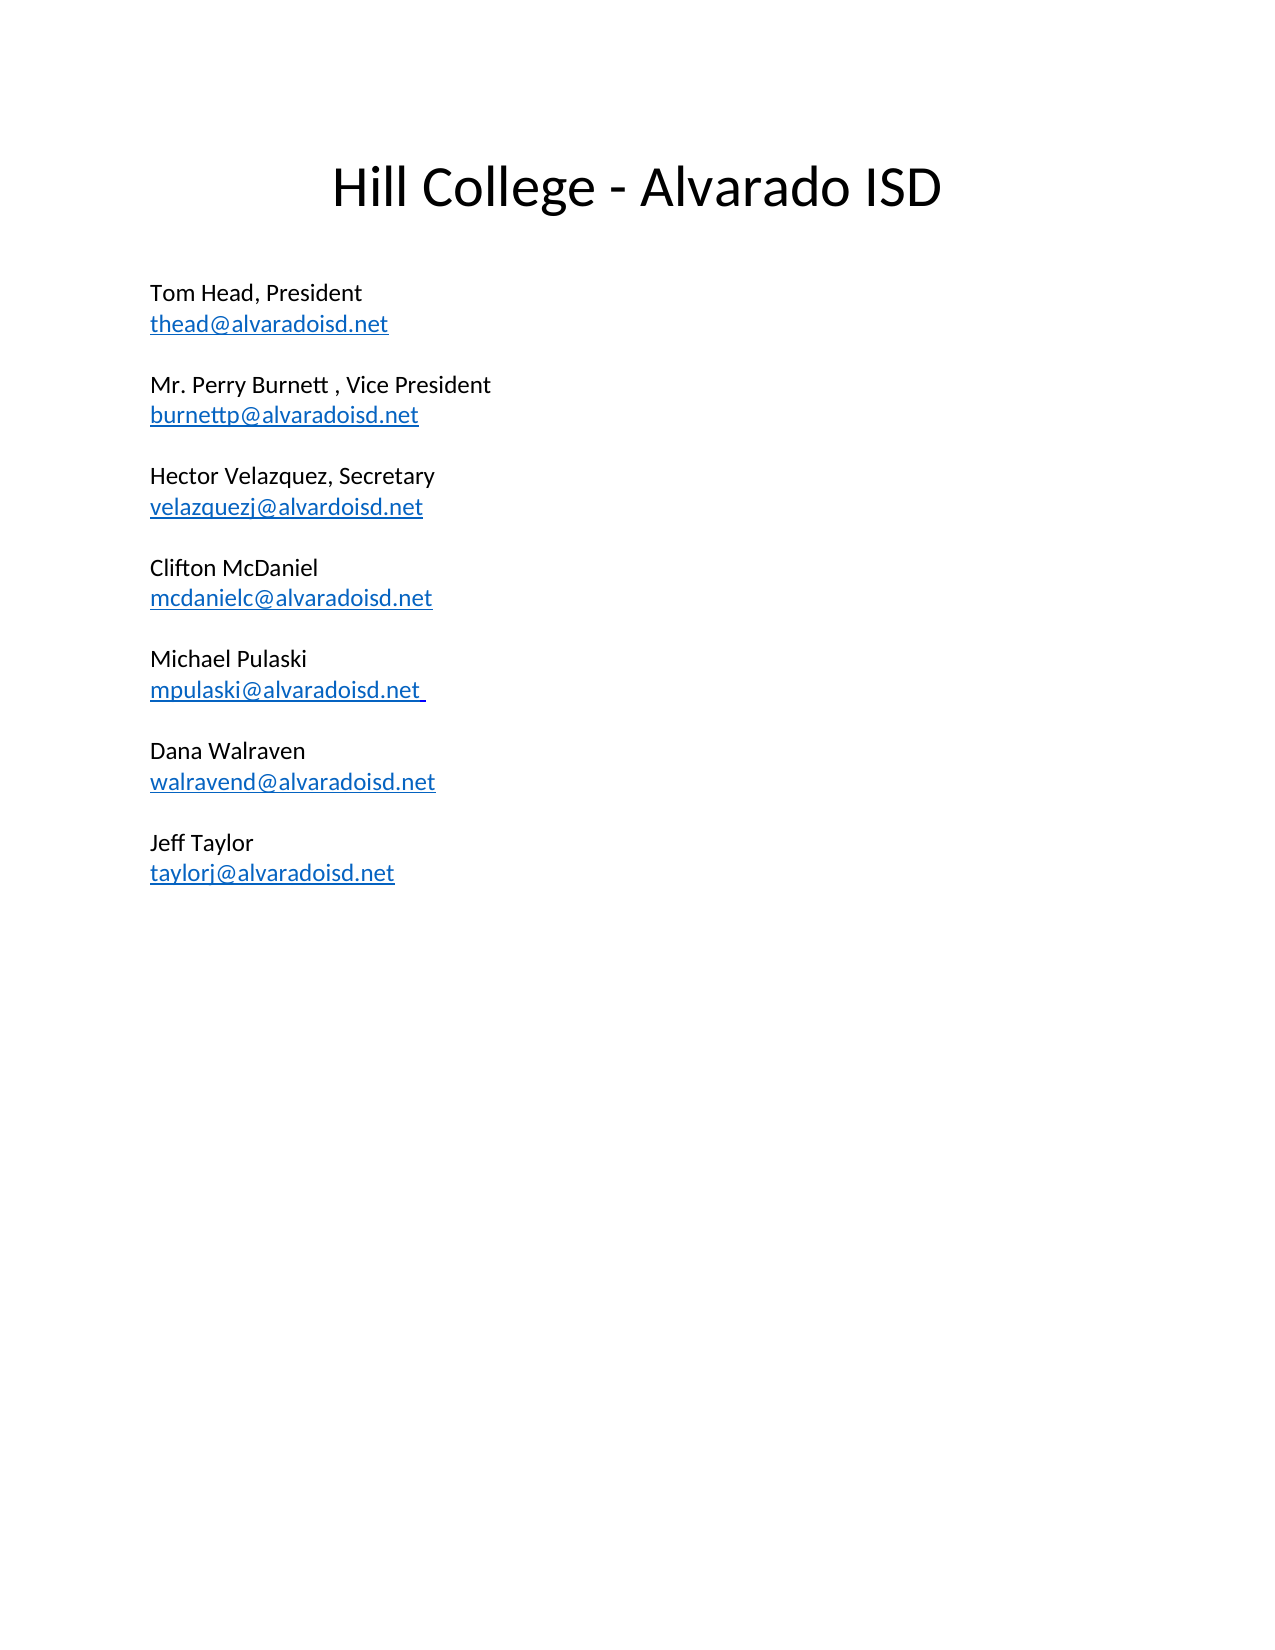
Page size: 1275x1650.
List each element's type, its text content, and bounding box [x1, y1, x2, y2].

text Clifton McDaniel [150, 552, 1125, 582]
text taylorj@alvaradoisd.net [150, 857, 1125, 888]
text Michael Pulaski [150, 643, 1125, 674]
text Dana Walraven [150, 735, 1125, 766]
text mpulaski@alvaradoisd.net [150, 674, 1125, 704]
text velazquezj@alvardoisd.net [150, 491, 1125, 521]
text Tom Head, President [150, 277, 1125, 308]
text thead@alvaradoisd.net [150, 308, 1125, 338]
text mcdanielc@alvaradoisd.net [150, 582, 1125, 613]
text Jeff Taylor [150, 827, 1125, 857]
text Mr. Perry Burnett , Vice President [150, 369, 1125, 399]
text burnettp@alvaradoisd.net [150, 399, 1125, 430]
text walravend@alvaradoisd.net [150, 766, 1125, 796]
text Hill College - Alvarado ISD [150, 150, 1125, 221]
text Hector Velazquez, Secretary [150, 460, 1125, 491]
